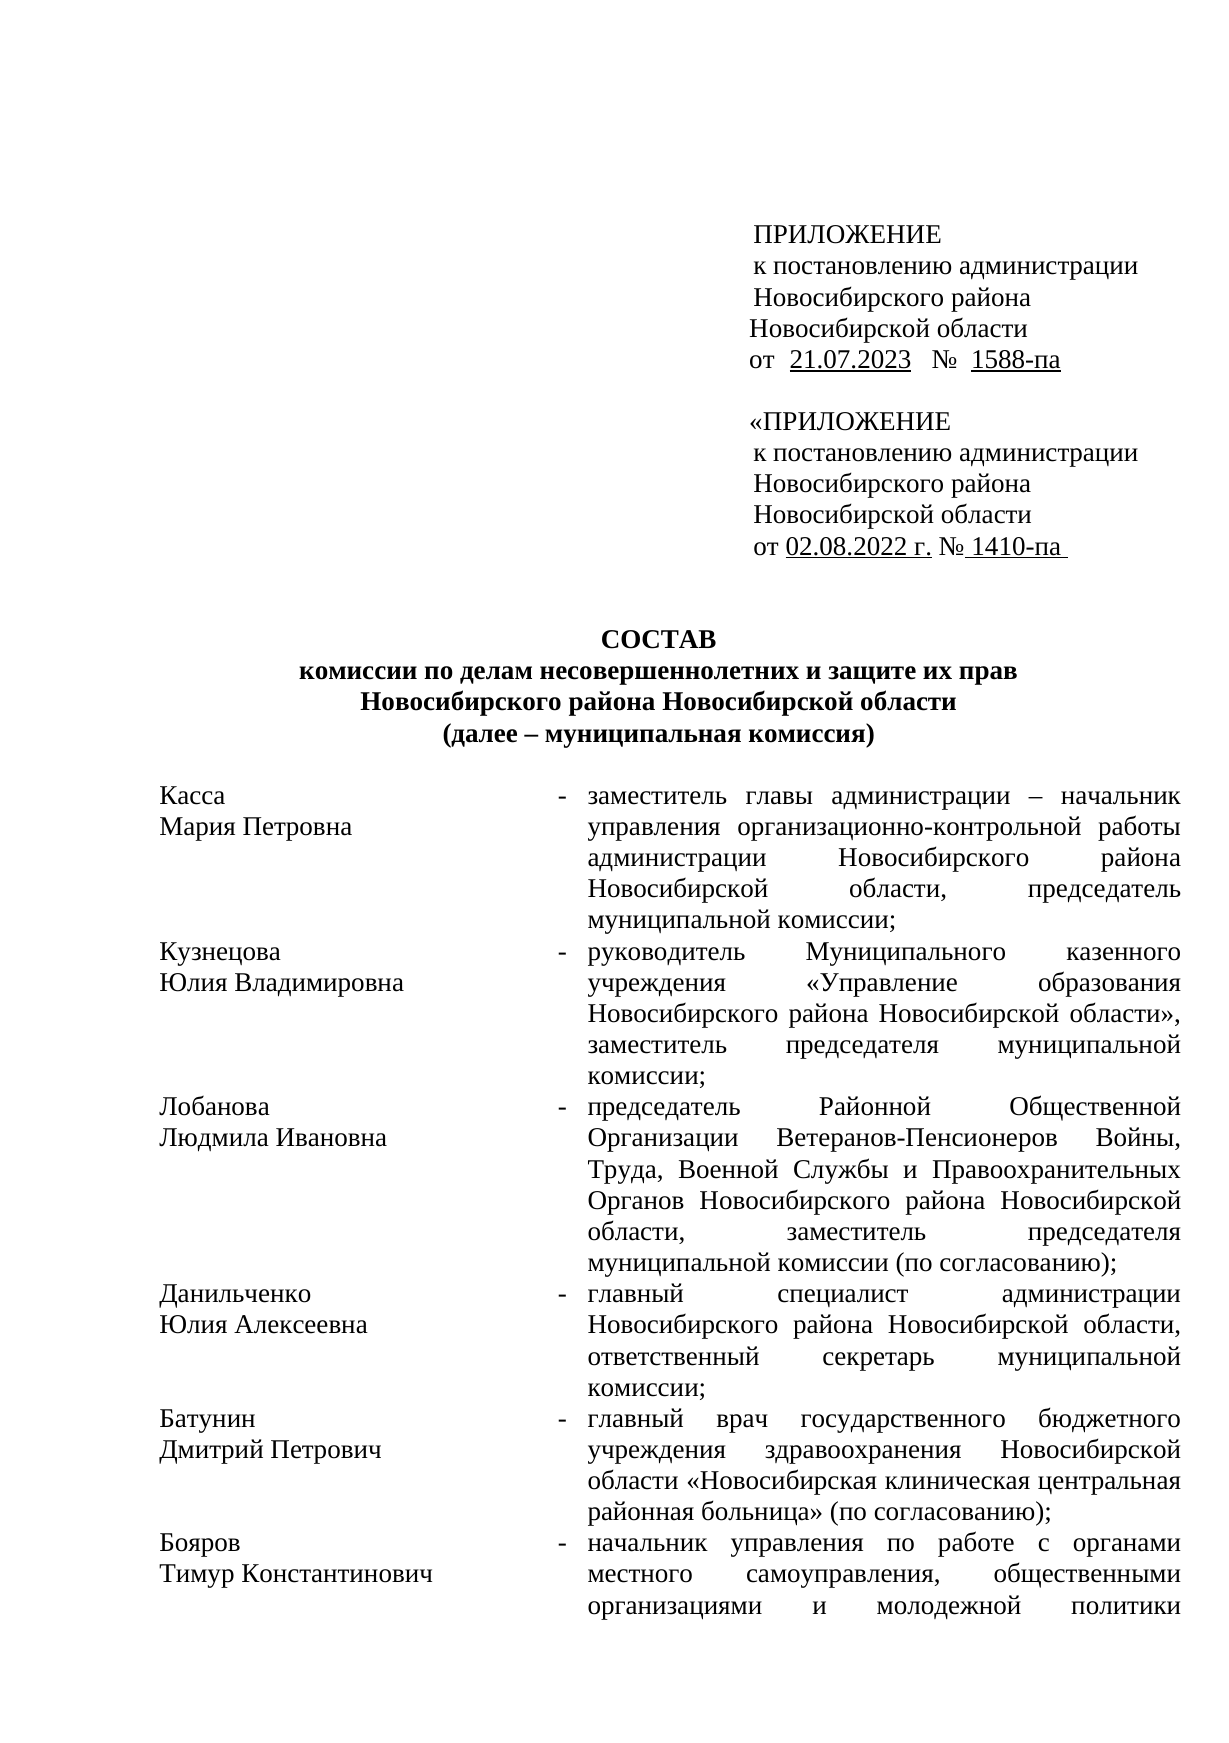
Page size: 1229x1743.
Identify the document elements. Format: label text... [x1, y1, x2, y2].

text Новосибирской области [724, 499, 1169, 530]
text ПРИЛОЖЕНИЕ [724, 218, 1169, 249]
text (далее – муниципальная комиссия) [148, 717, 1169, 748]
text к постановлению администрации Новосибирского района [753, 249, 1169, 312]
table_header - - [546, 779, 576, 1090]
text к постановлению администрации Новосибирского района [753, 436, 1169, 499]
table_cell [546, 1090, 576, 1620]
text от 02.08.2022 г. № 1410-па [724, 530, 1169, 561]
text Новосибирского района Новосибирской области [148, 686, 1169, 717]
text «ПРИЛОЖЕНИЕ [148, 405, 1169, 436]
table_header заместитель главы администрации – начальник управления организационно-контрольной работы администрации Новосибирского района Новосибирской области, председатель муниципальной комиссии; руководитель Муниципального казенного учреждения «Управление образования Новосибирского района Новосибирской области», заместитель председателя муниципальной комиссии; [576, 779, 1229, 1090]
text от 21.07.2023 № 1588-па [148, 343, 1169, 374]
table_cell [148, 1090, 546, 1620]
table_header Касса Мария Петровна Кузнецова Юлия Владимировна [148, 779, 546, 1090]
text СОСТАВ [148, 623, 1169, 654]
text комиссии по делам несовершеннолетних и защите их прав [148, 654, 1169, 686]
text Новосибирской области [148, 312, 1169, 343]
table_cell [576, 1090, 1229, 1620]
